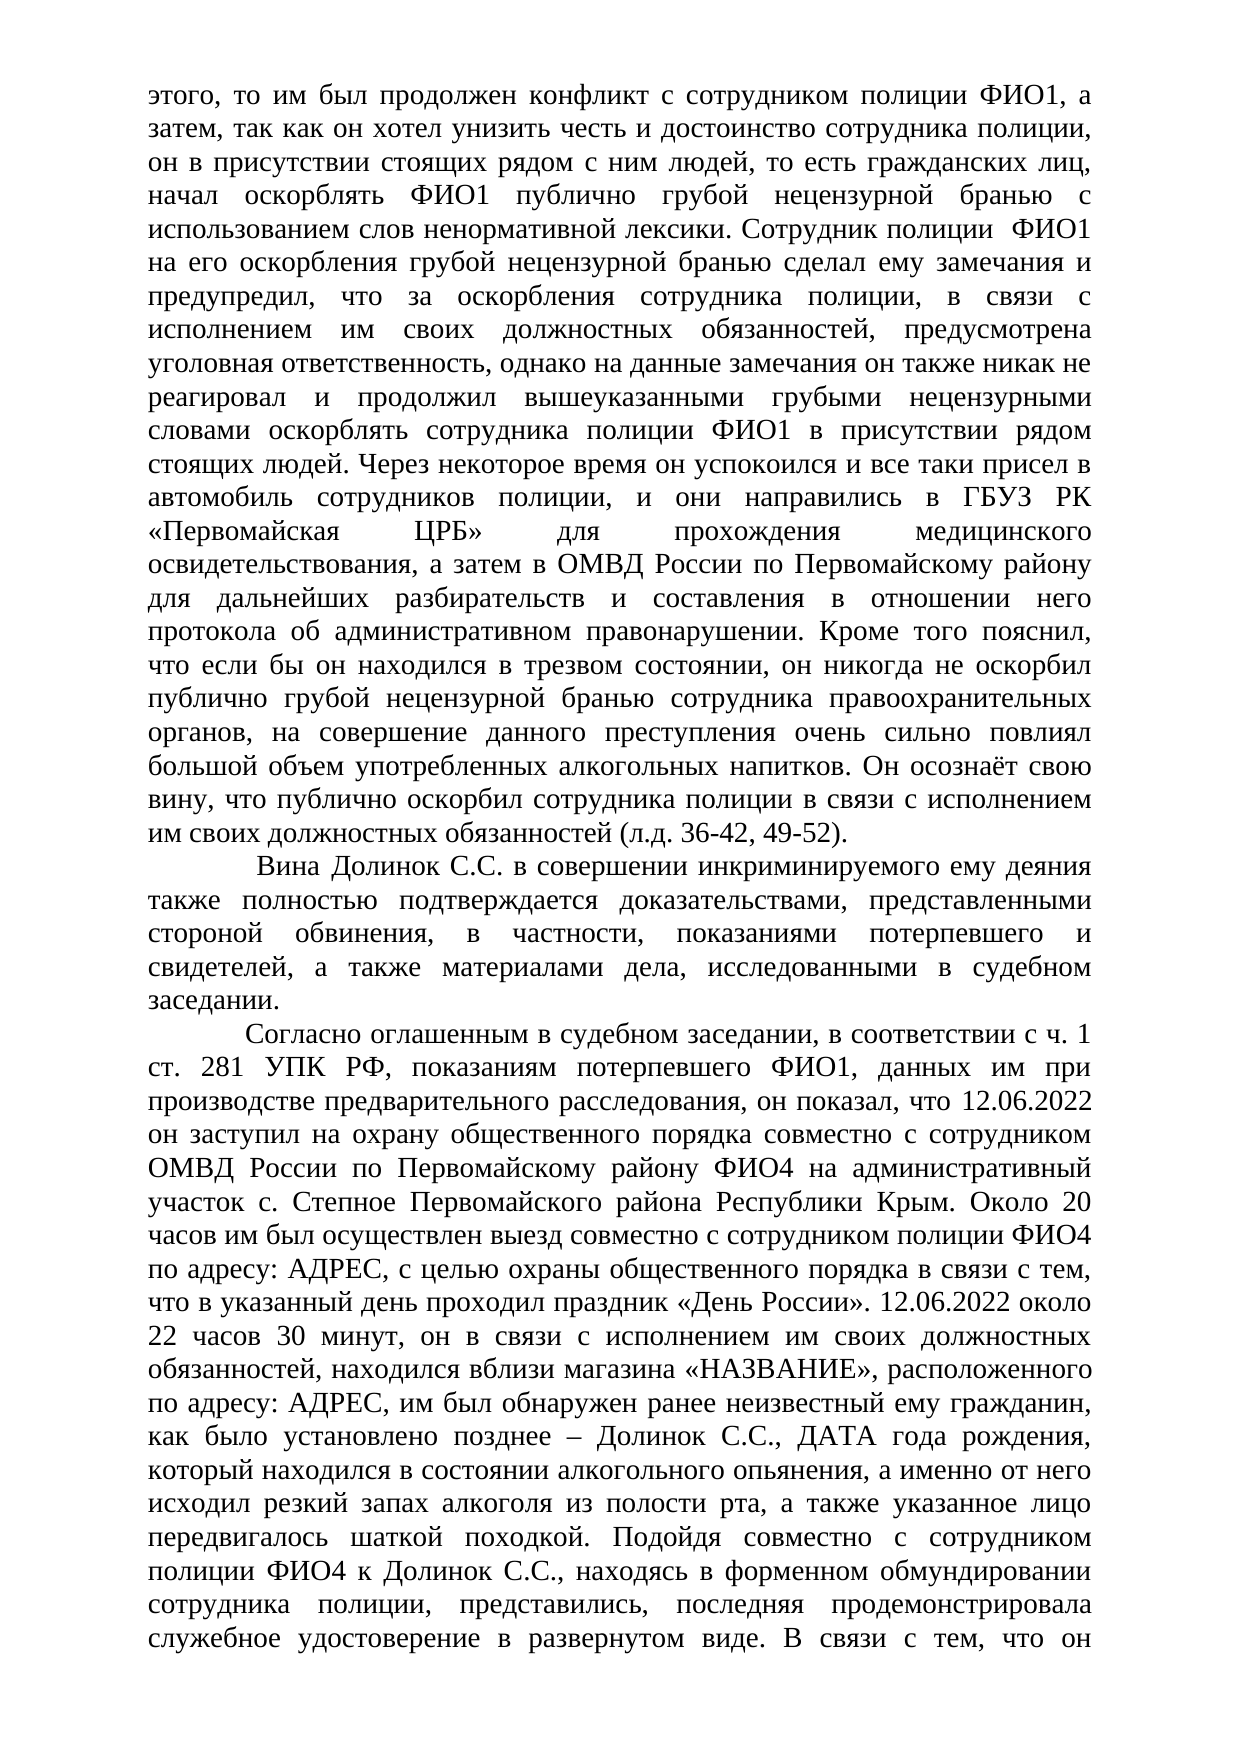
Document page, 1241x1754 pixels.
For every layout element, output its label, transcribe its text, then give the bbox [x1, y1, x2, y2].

text Вина Долинок С.С. в совершении инкриминируемого ему деяния также полностью подтверждается доказательствами, представленными стороной обвинения, в частности, показаниями потерпевшего и свидетелей, а также материалами дела, исследованными в судебном заседании. [148, 848, 1092, 1016]
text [148, 77, 1092, 848]
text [148, 1016, 1092, 1653]
